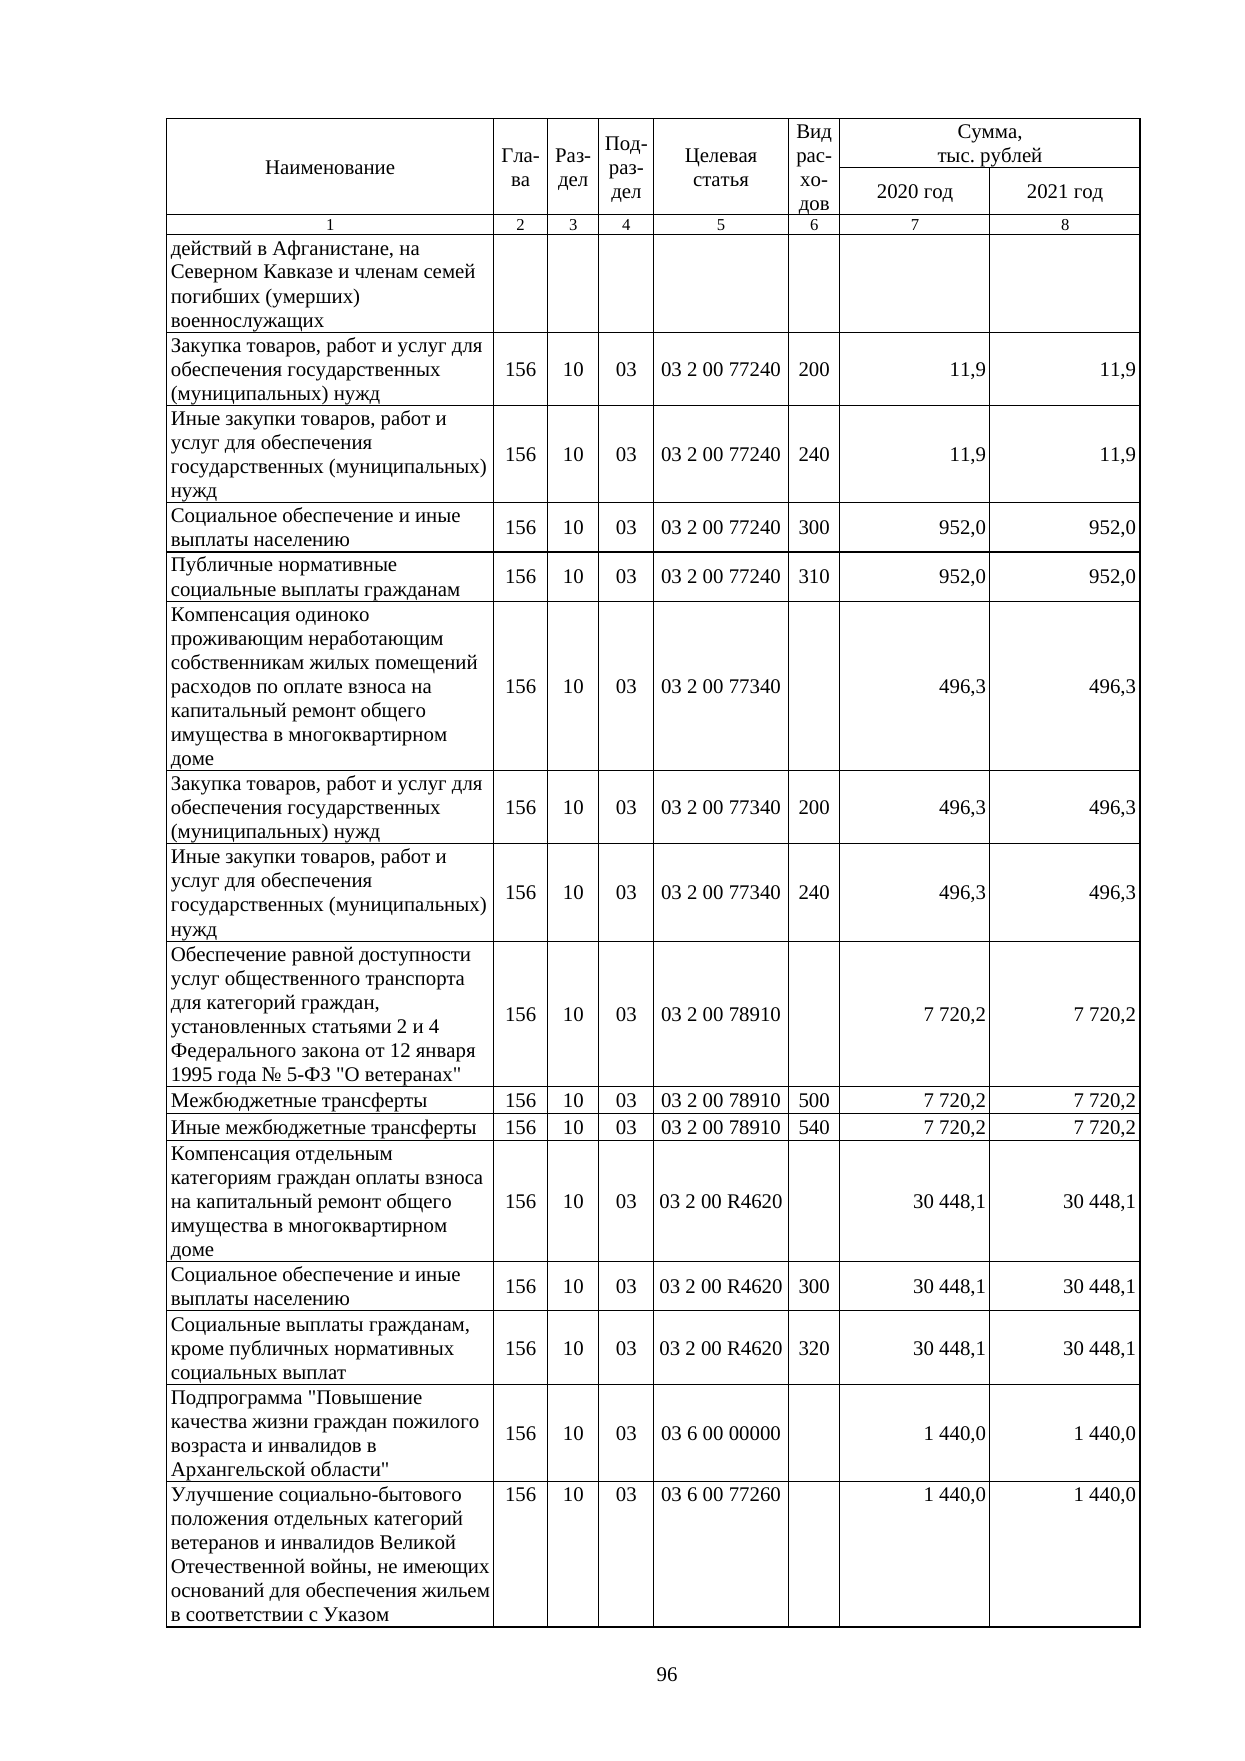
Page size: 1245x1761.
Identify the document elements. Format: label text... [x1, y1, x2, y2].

table_header Сумма, тыс. рублей [840, 119, 1139, 167]
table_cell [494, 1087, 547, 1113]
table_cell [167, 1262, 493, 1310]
table_header Вид рас- хо- дов [789, 119, 839, 214]
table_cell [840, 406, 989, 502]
table_header Гла- ва [494, 119, 547, 214]
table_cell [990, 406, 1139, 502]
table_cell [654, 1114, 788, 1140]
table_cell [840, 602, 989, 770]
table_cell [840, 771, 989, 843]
table_cell 4 [599, 215, 653, 234]
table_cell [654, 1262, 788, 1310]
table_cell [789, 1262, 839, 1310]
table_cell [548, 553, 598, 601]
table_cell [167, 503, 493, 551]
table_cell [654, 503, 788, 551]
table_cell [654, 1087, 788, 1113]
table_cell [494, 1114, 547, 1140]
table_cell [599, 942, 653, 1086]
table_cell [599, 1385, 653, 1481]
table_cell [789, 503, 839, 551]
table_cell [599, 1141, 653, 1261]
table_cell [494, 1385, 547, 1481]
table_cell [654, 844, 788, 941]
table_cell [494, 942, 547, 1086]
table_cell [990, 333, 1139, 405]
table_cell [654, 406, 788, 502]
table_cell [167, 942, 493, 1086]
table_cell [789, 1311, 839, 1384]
table_header Целевая статья [654, 119, 788, 214]
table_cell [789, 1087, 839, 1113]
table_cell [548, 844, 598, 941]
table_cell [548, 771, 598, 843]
table_cell 3 [548, 215, 598, 234]
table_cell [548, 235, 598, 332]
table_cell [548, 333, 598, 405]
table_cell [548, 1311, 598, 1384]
table_cell 6 [789, 215, 839, 234]
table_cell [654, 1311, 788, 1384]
table_header Под- раз- дел [599, 119, 653, 214]
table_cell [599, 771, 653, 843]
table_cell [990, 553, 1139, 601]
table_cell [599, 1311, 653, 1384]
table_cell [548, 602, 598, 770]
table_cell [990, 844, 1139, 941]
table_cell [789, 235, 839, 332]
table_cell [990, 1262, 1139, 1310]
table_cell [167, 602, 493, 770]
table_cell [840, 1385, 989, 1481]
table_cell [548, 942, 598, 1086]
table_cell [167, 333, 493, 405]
table_cell 2021 год [990, 168, 1139, 214]
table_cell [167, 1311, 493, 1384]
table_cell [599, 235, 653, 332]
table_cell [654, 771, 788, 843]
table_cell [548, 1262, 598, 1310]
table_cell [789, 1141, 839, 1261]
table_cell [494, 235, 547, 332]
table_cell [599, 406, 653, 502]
table_cell 2020 год [840, 168, 989, 214]
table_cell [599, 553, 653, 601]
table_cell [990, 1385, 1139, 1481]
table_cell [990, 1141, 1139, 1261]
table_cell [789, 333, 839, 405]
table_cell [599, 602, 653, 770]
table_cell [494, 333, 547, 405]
table_header Раз- дел [548, 119, 598, 214]
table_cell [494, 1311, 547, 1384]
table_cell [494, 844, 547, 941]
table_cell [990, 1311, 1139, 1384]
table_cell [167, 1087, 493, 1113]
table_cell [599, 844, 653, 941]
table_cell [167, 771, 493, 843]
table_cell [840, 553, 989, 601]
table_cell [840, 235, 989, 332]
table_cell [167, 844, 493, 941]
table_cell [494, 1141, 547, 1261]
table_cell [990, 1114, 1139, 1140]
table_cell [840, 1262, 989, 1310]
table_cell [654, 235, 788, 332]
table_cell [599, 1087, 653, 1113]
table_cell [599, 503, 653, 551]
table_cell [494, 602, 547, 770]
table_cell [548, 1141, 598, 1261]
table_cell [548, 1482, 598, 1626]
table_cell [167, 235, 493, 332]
table_cell 7 [840, 215, 989, 234]
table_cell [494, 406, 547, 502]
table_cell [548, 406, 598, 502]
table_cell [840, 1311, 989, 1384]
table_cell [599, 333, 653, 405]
table_cell 5 [654, 215, 788, 234]
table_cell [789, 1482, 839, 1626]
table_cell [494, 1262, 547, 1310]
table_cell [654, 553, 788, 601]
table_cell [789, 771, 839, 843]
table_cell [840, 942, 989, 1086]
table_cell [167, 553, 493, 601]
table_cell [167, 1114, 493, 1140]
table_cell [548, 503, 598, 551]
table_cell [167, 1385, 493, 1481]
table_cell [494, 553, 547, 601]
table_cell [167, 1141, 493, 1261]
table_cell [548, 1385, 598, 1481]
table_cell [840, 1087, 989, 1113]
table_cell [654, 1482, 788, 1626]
table_cell 8 [990, 215, 1139, 234]
table_cell 2 [494, 215, 547, 234]
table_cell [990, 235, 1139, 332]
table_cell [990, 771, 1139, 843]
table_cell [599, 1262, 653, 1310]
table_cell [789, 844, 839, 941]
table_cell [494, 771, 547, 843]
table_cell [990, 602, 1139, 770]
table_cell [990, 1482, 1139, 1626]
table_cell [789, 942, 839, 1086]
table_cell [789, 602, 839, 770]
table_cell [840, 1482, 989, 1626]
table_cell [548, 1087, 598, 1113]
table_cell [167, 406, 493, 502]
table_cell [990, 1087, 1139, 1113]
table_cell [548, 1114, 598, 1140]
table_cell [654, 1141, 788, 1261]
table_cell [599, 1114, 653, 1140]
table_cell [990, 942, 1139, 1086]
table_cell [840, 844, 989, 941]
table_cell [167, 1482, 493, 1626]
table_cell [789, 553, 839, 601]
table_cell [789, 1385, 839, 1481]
table_cell 1 [167, 215, 493, 234]
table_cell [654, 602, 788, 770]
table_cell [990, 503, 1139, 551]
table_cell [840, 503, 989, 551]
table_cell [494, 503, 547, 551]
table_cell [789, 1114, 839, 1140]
table_header Наименование [167, 119, 493, 214]
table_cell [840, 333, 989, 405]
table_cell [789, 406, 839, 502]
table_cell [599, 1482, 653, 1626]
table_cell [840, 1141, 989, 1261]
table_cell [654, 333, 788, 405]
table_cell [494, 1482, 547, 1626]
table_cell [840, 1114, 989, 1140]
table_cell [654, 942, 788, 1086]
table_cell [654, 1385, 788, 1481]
